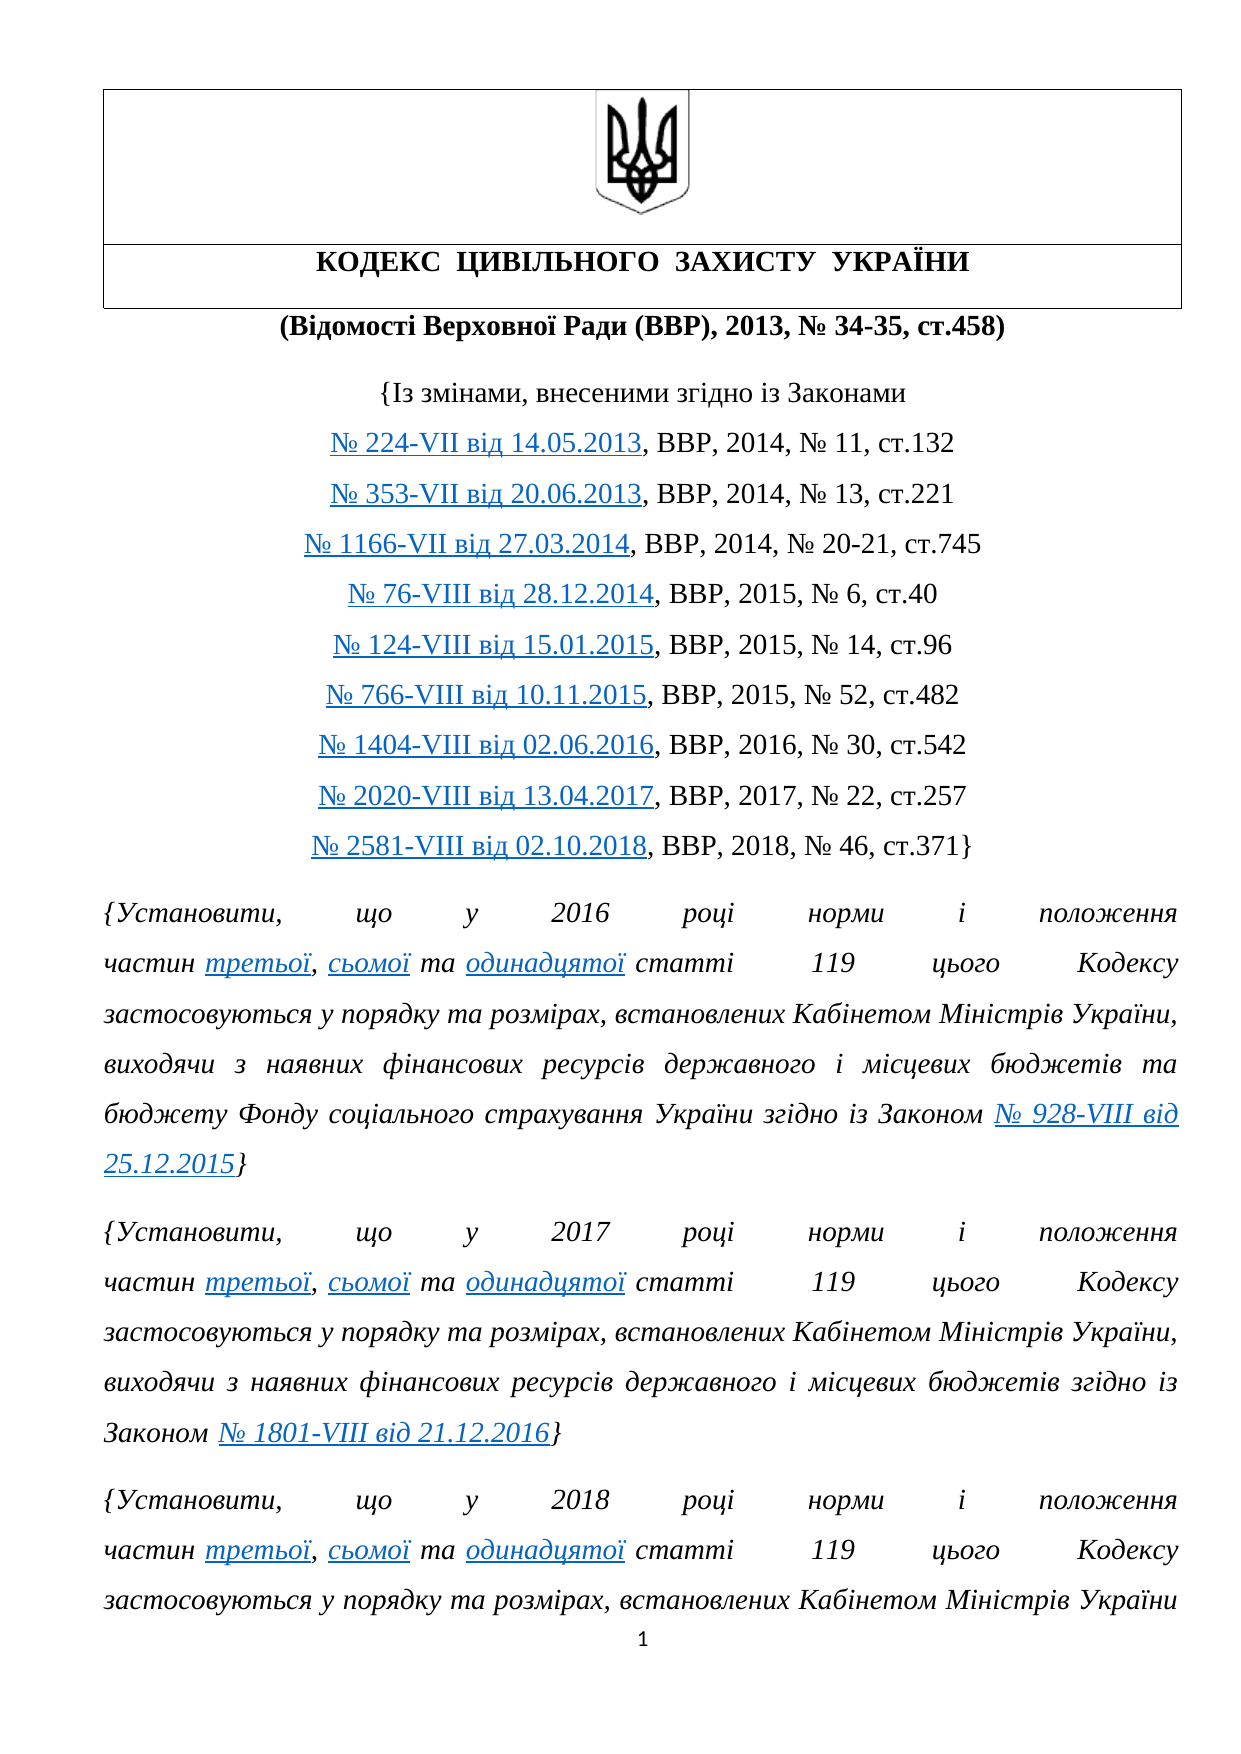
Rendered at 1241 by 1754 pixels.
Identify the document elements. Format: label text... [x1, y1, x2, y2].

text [103, 1482, 1181, 1616]
table_header [104, 90, 1181, 244]
text (Відомості Верховної Ради (ВВР), 2013, № 34-35, ст.458) [103, 309, 1181, 342]
text {Установити, що у 2016 році норми і положення частин третьої, сьомої та одинадцятої статті 119 цього Кодексу застосовуються у порядку та розмірах, встановлених Кабінетом Міністрів України, виходячи з наявних фінансових ресурсів державного і місцевих бюджетів та бюджету Фонду соціального страхування України згідно із Законом № 928-VIII від 25.12.2015} [103, 895, 1181, 1180]
table_cell КОДЕКС ЦИВІЛЬНОГО ЗАХИСТУ УКРАЇНИ [104, 245, 1181, 308]
text {Із змінами, внесеними згідно із Законами № 224-VII від 14.05.2013, ВВР, 2014, № 11, ст.132 № 353-VII від 20.06.2013, ВВР, 2014, № 13, ст.221 № 1166-VII від 27.03.2014, ВВР, 2014, № 20-21, ст.745 № 76-VIII від 28.12.2014, ВВР, 2015, № 6, ст.40 № 124-VIII від 15.01.2015, ВВР, 2015, № 14, ст.96 № 766-VIII від 10.11.2015, ВВР, 2015, № 52, ст.482 № 1404-VIII від 02.06.2016, ВВР, 2016, № 30, ст.542 № 2020-VIII від 13.04.2017, ВВР, 2017, № 22, ст.257 № 2581-VIII від 02.10.2018, ВВР, 2018, № 46, ст.371} [103, 375, 1181, 862]
text {Установити, що у 2017 році норми і положення частин третьої, сьомої та одинадцятої статті 119 цього Кодексу застосовуються у порядку та розмірах, встановлених Кабінетом Міністрів України, виходячи з наявних фінансових ресурсів державного і місцевих бюджетів згідно із Законом № 1801-VIII від 21.12.2016} [103, 1214, 1181, 1448]
picture [595, 89, 690, 215]
